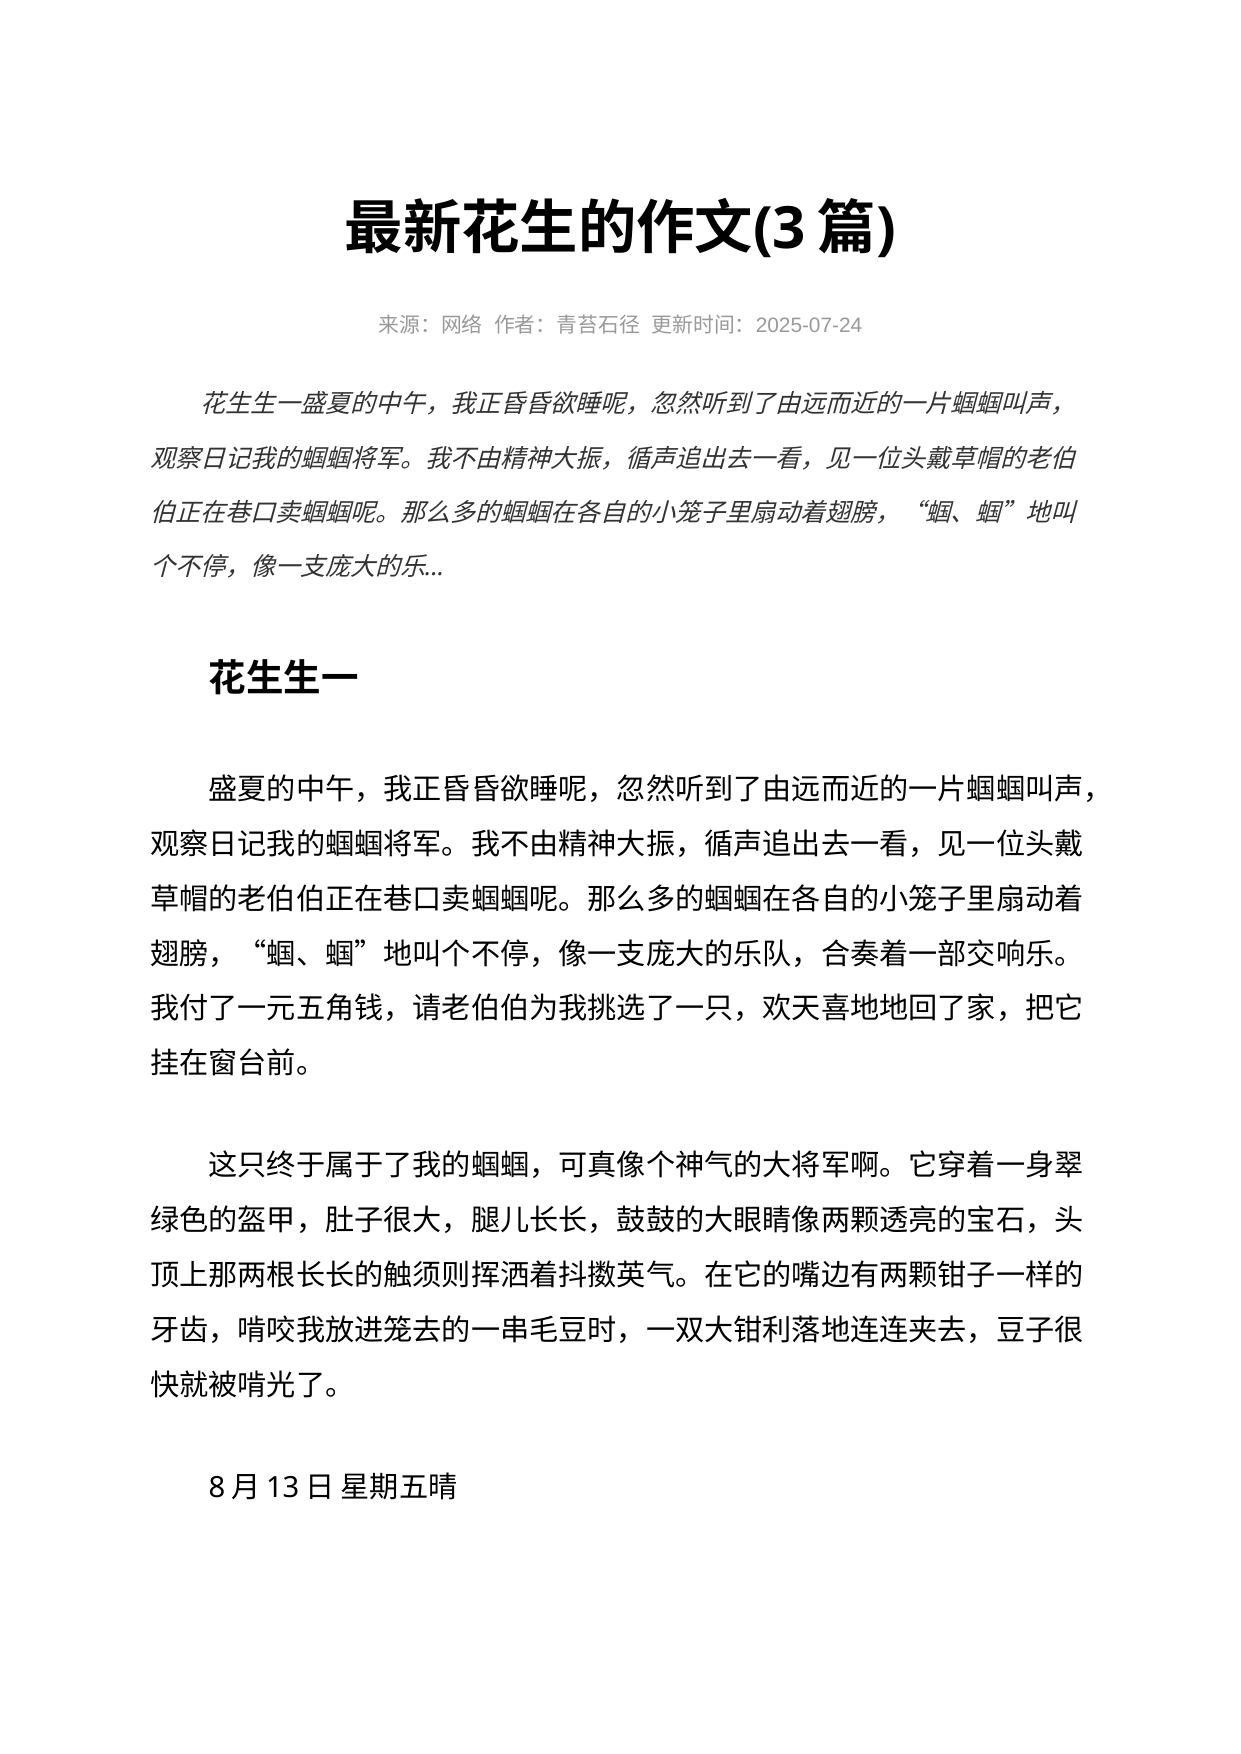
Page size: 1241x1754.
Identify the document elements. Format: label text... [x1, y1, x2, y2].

text 8月13日 星期五晴 [150, 1463, 1090, 1506]
text 花生生一盛夏的中午，我正昏昏欲睡呢，忽然听到了由远而近的一片蝈蝈叫声，观察日记我的蝈蝈将军。我不由精神大振，循声追出去一看，见一位头戴草帽的老伯伯正在巷口卖蝈蝈呢。那么多的蝈蝈在各自的小笼子里扇动着翅膀，“蝈、蝈”地叫个不停，像一支庞大的乐... [150, 384, 1090, 583]
text 花生生一 [150, 648, 1090, 702]
text 盛夏的中午，我正昏昏欲睡呢，忽然听到了由远而近的一片蝈蝈叫声，观察日记我的蝈蝈将军。我不由精神大振，循声追出去一看，见一位头戴草帽的老伯伯正在巷口卖蝈蝈呢。那么多的蝈蝈在各自的小笼子里扇动着翅膀，“蝈、蝈”地叫个不停，像一支庞大的乐队，合奏着一部交响乐。我付了一元五角钱，请老伯伯为我挑选了一只，欢天喜地地回了家，把它挂在窗台前。 [150, 766, 1090, 1082]
text 来源：网络 作者：青苔石径 更新时间：2025-07-24 [150, 313, 1090, 337]
text 这只终于属于了我的蝈蝈，可真像个神气的大将军啊。它穿着一身翠绿色的盔甲，肚子很大，腿儿长长，鼓鼓的大眼睛像两颗透亮的宝石，头顶上那两根长长的触须则挥洒着抖擞英气。在它的嘴边有两颗钳子一样的牙齿，啃咬我放进笼去的一串毛豆时，一双大钳利落地连连夹去，豆子很快就被啃光了。 [150, 1142, 1090, 1404]
subtitle 最新花生的作文(3篇) [150, 181, 1090, 266]
